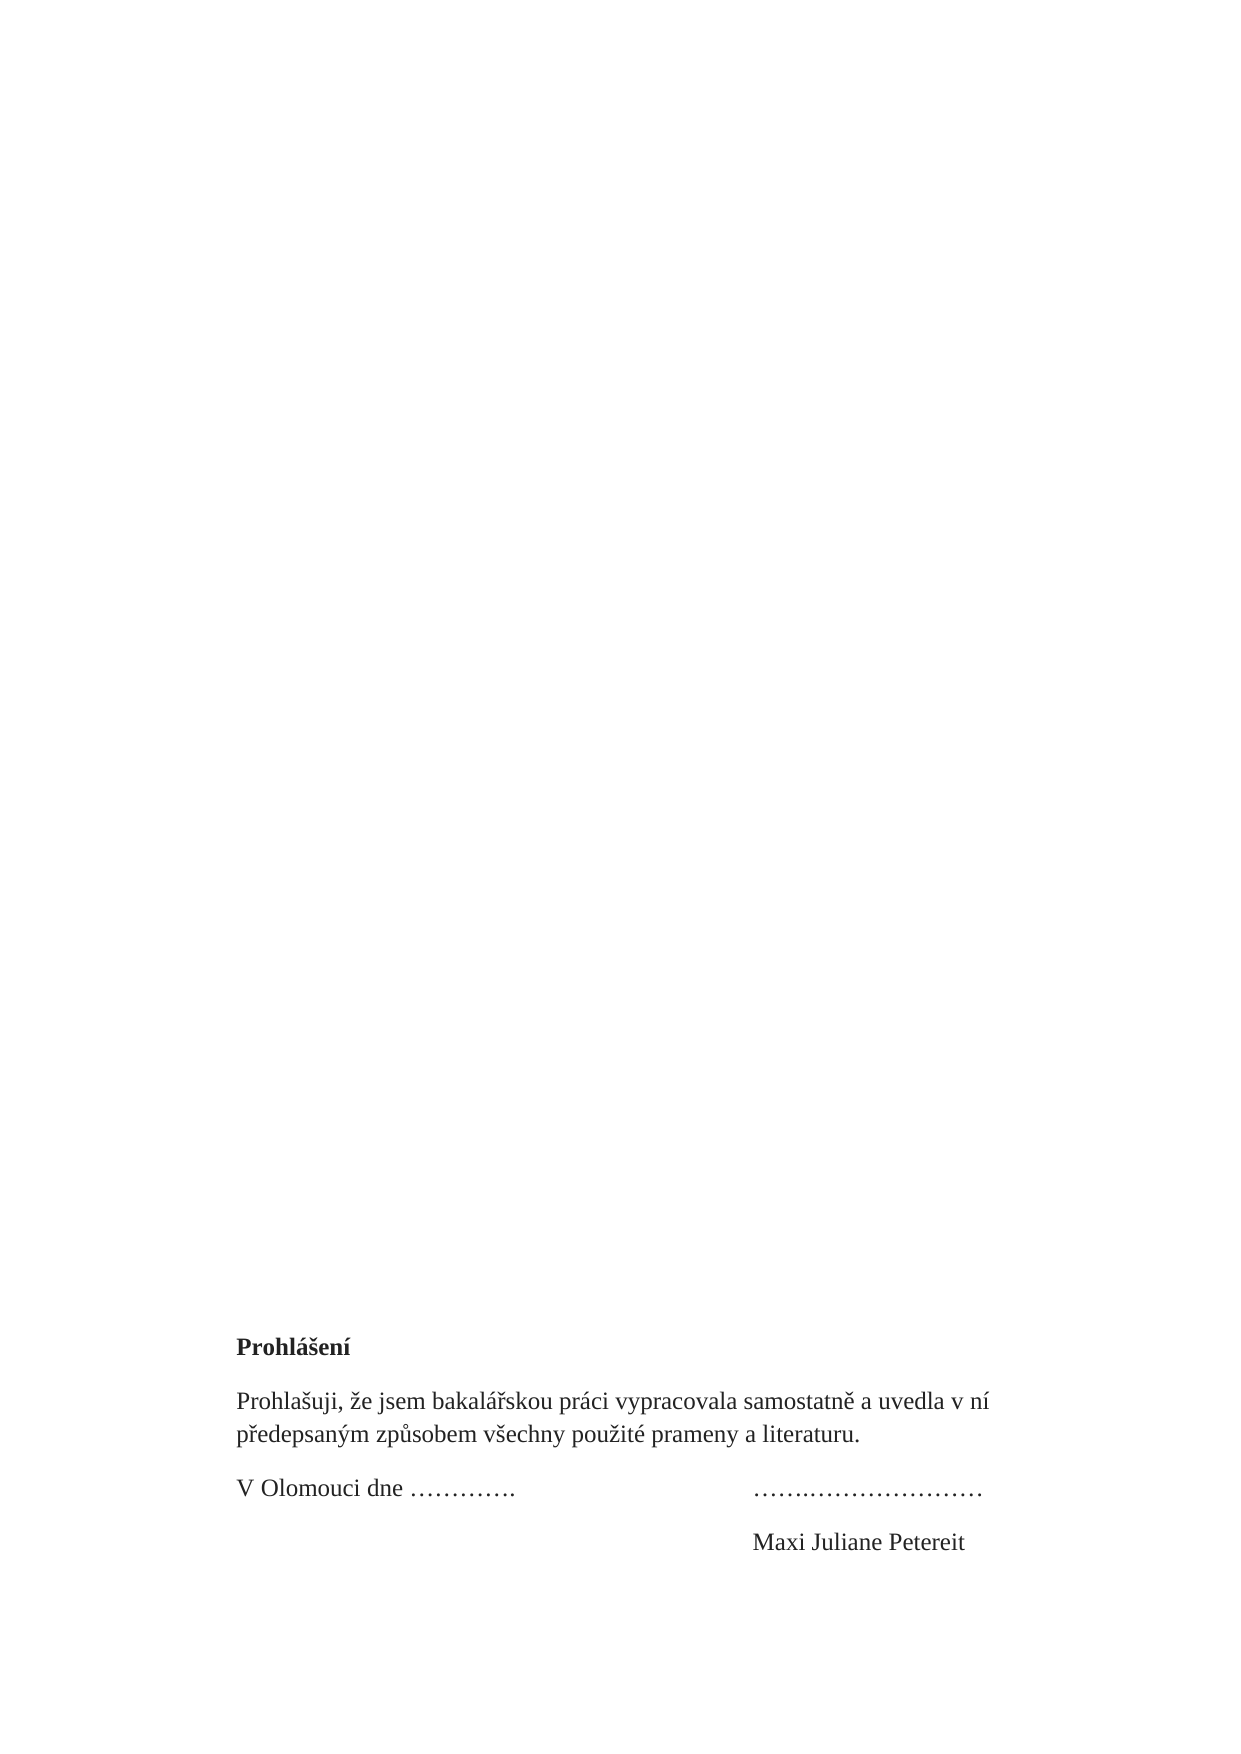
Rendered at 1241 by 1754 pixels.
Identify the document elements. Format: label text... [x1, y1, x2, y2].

text Prohlášení [236, 1332, 1063, 1361]
text Prohlašuji, že jsem bakalářskou práci vypracovala samostatně a uvedla v ní předepsaným způsobem všechny použité prameny a literaturu. [236, 1386, 1063, 1448]
text Maxi Juliane Petereit [236, 1527, 1063, 1556]
text V Olomouci dne …………. …….………………… [236, 1473, 1063, 1502]
